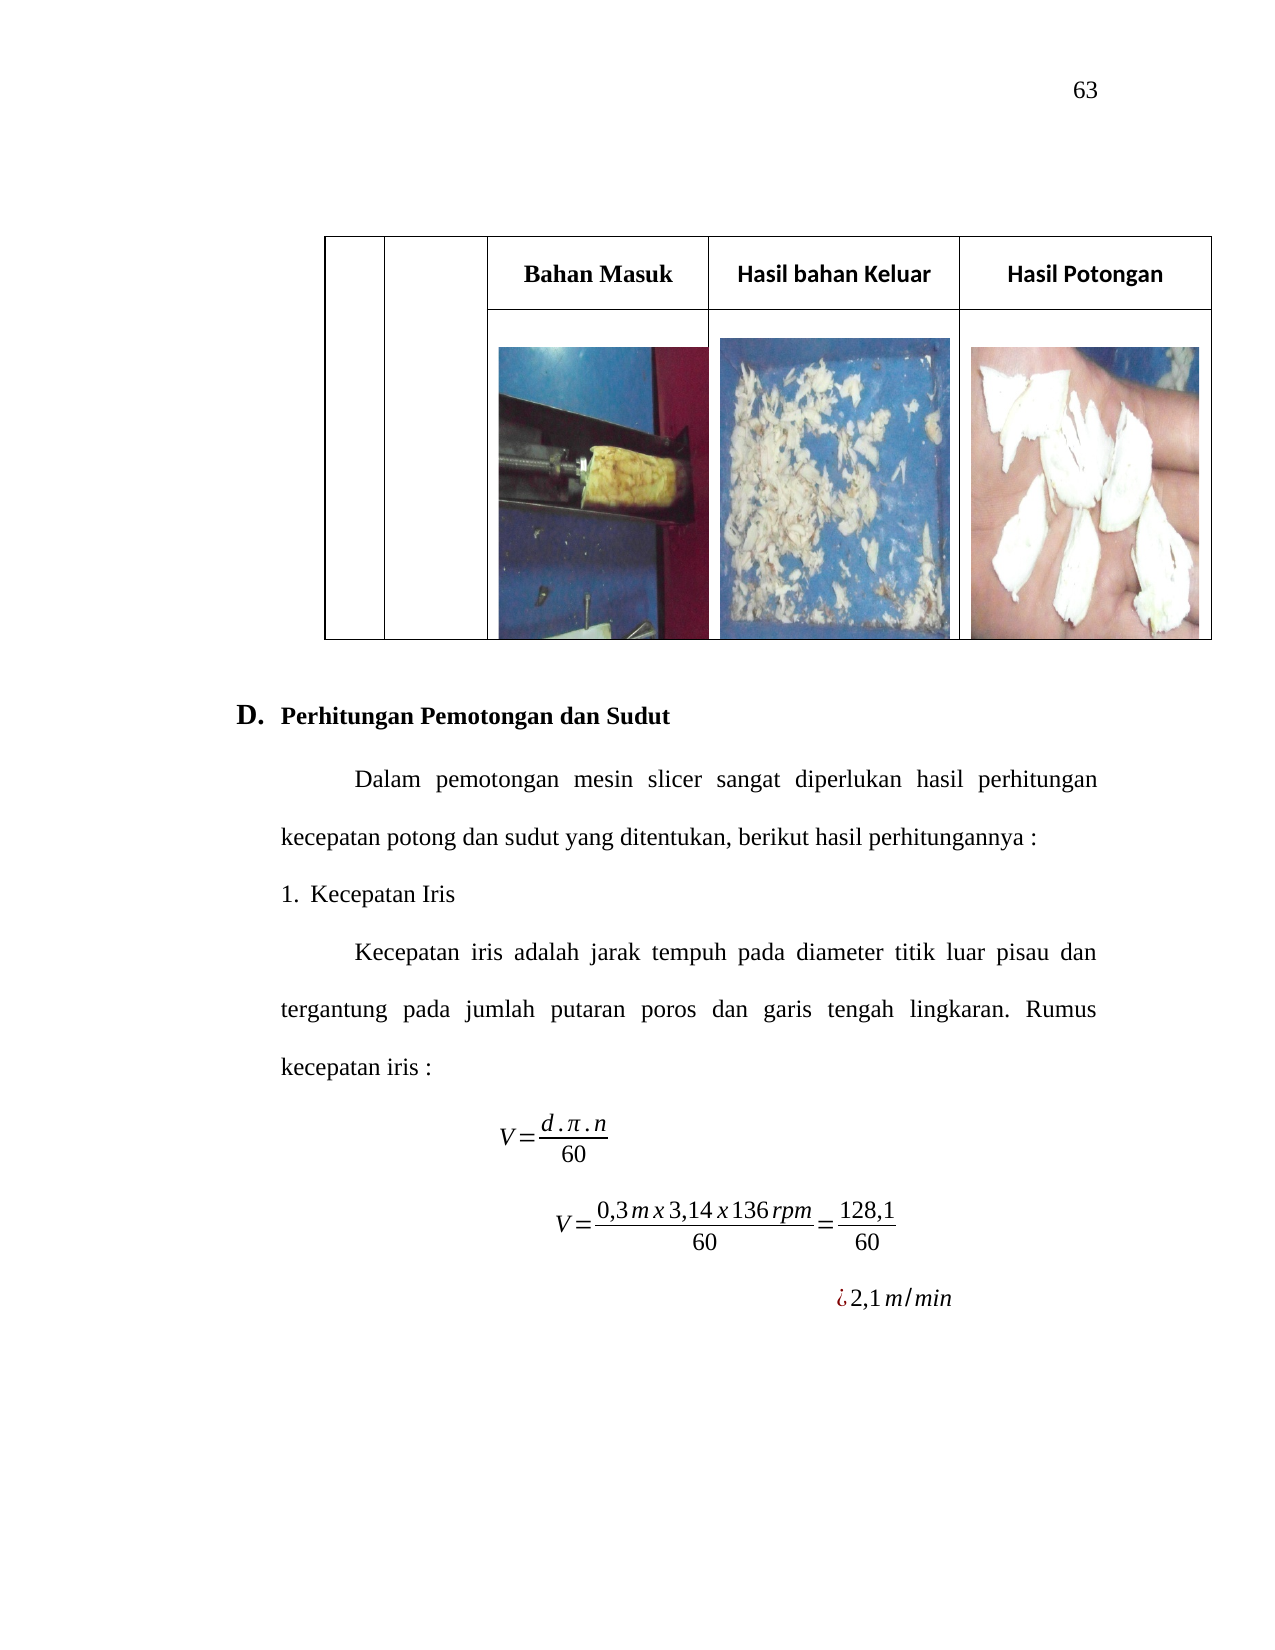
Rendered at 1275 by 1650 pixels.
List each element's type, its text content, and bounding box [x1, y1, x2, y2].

list Kecepatan Iris [281, 879, 1098, 908]
table_cell [709, 310, 959, 638]
table_cell [488, 310, 708, 638]
table_cell Hasil Potongan [960, 237, 1211, 309]
list Dalam pemotongan mesin slicer sangat diperlukan hasil perhitungan kecepatan potong dan sudut yang ditentukan, berikut hasil perhitungannya : [281, 764, 1098, 850]
picture [971, 347, 1200, 639]
picture [498, 347, 709, 639]
table_cell Hasil bahan Keluar [709, 237, 959, 309]
list Perhitungan Pemotongan dan Sudut [236, 697, 1098, 731]
table_cell [960, 310, 1211, 638]
list Kecepatan iris adalah jarak tempuh pada diameter titik luar pisau dan tergantung pada jumlah putaran poros dan garis tengah lingkaran. Rumus kecepatan iris : [281, 937, 1098, 1080]
picture [720, 338, 950, 639]
table_cell Bahan Masuk [488, 237, 708, 309]
